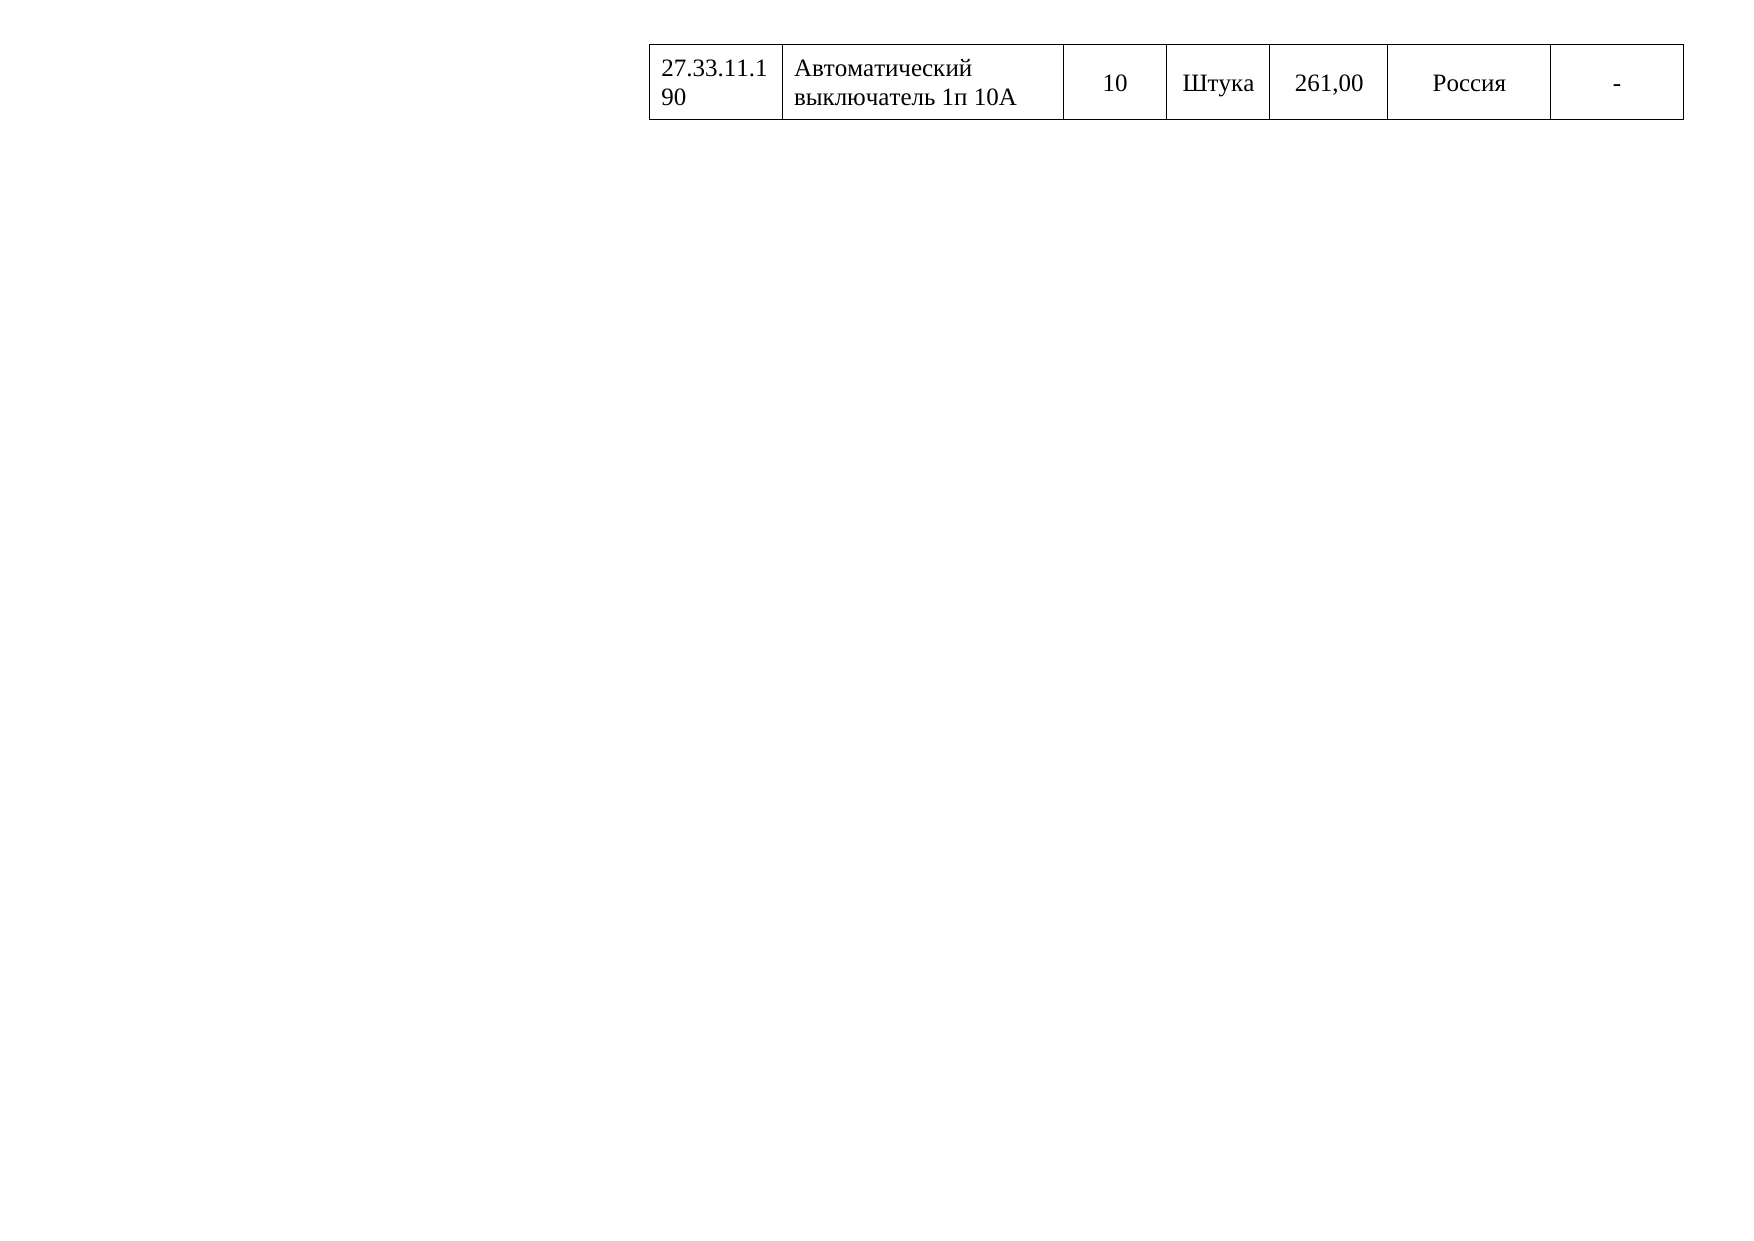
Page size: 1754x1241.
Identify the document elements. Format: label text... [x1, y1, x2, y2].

table_header Штука [1167, 45, 1269, 119]
table_header Автоматический выключатель 1п 10А [783, 45, 1063, 119]
table_header 10 [1064, 45, 1166, 119]
table_header 27.33.11.190 [650, 45, 782, 119]
table_header - [1551, 45, 1683, 119]
table_header 261,00 [1270, 45, 1387, 119]
table_header Россия [1388, 45, 1550, 119]
